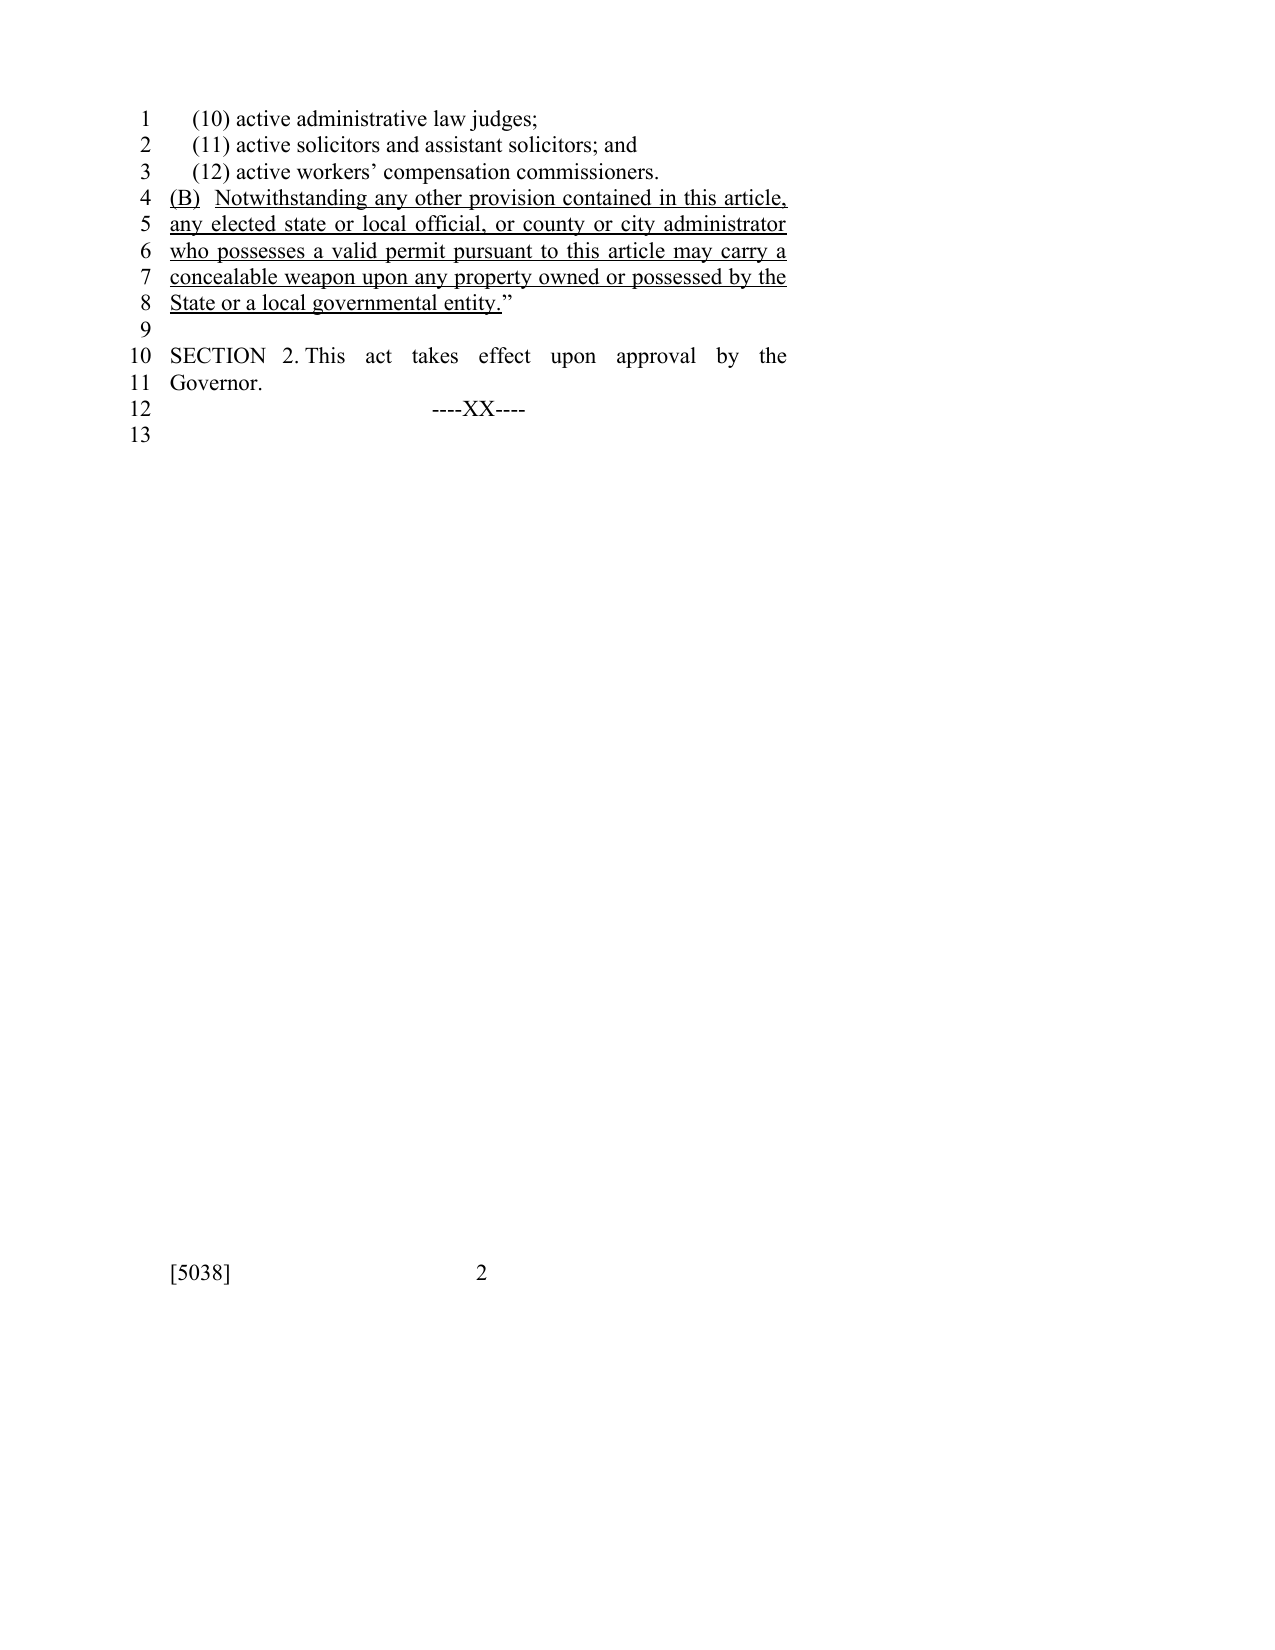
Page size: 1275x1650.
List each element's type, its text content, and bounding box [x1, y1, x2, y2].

text (10) active administrative law judges; [169, 105, 787, 131]
text ----XX---- [169, 395, 787, 421]
text (11) active solicitors and assistant solicitors; and [169, 131, 787, 158]
text (B) Notwithstanding any other provision contained in this article, any elected state or local official, or county or city administrator who possesses a valid permit pursuant to this article may carry a concealable weapon upon any property owned or possessed by the State or a local governmental entity.” [169, 184, 787, 233]
text SECTION 2. This act takes effect upon approval by the Governor. [169, 342, 787, 395]
text (12) active workers’ compensation commissioners. [169, 158, 787, 184]
